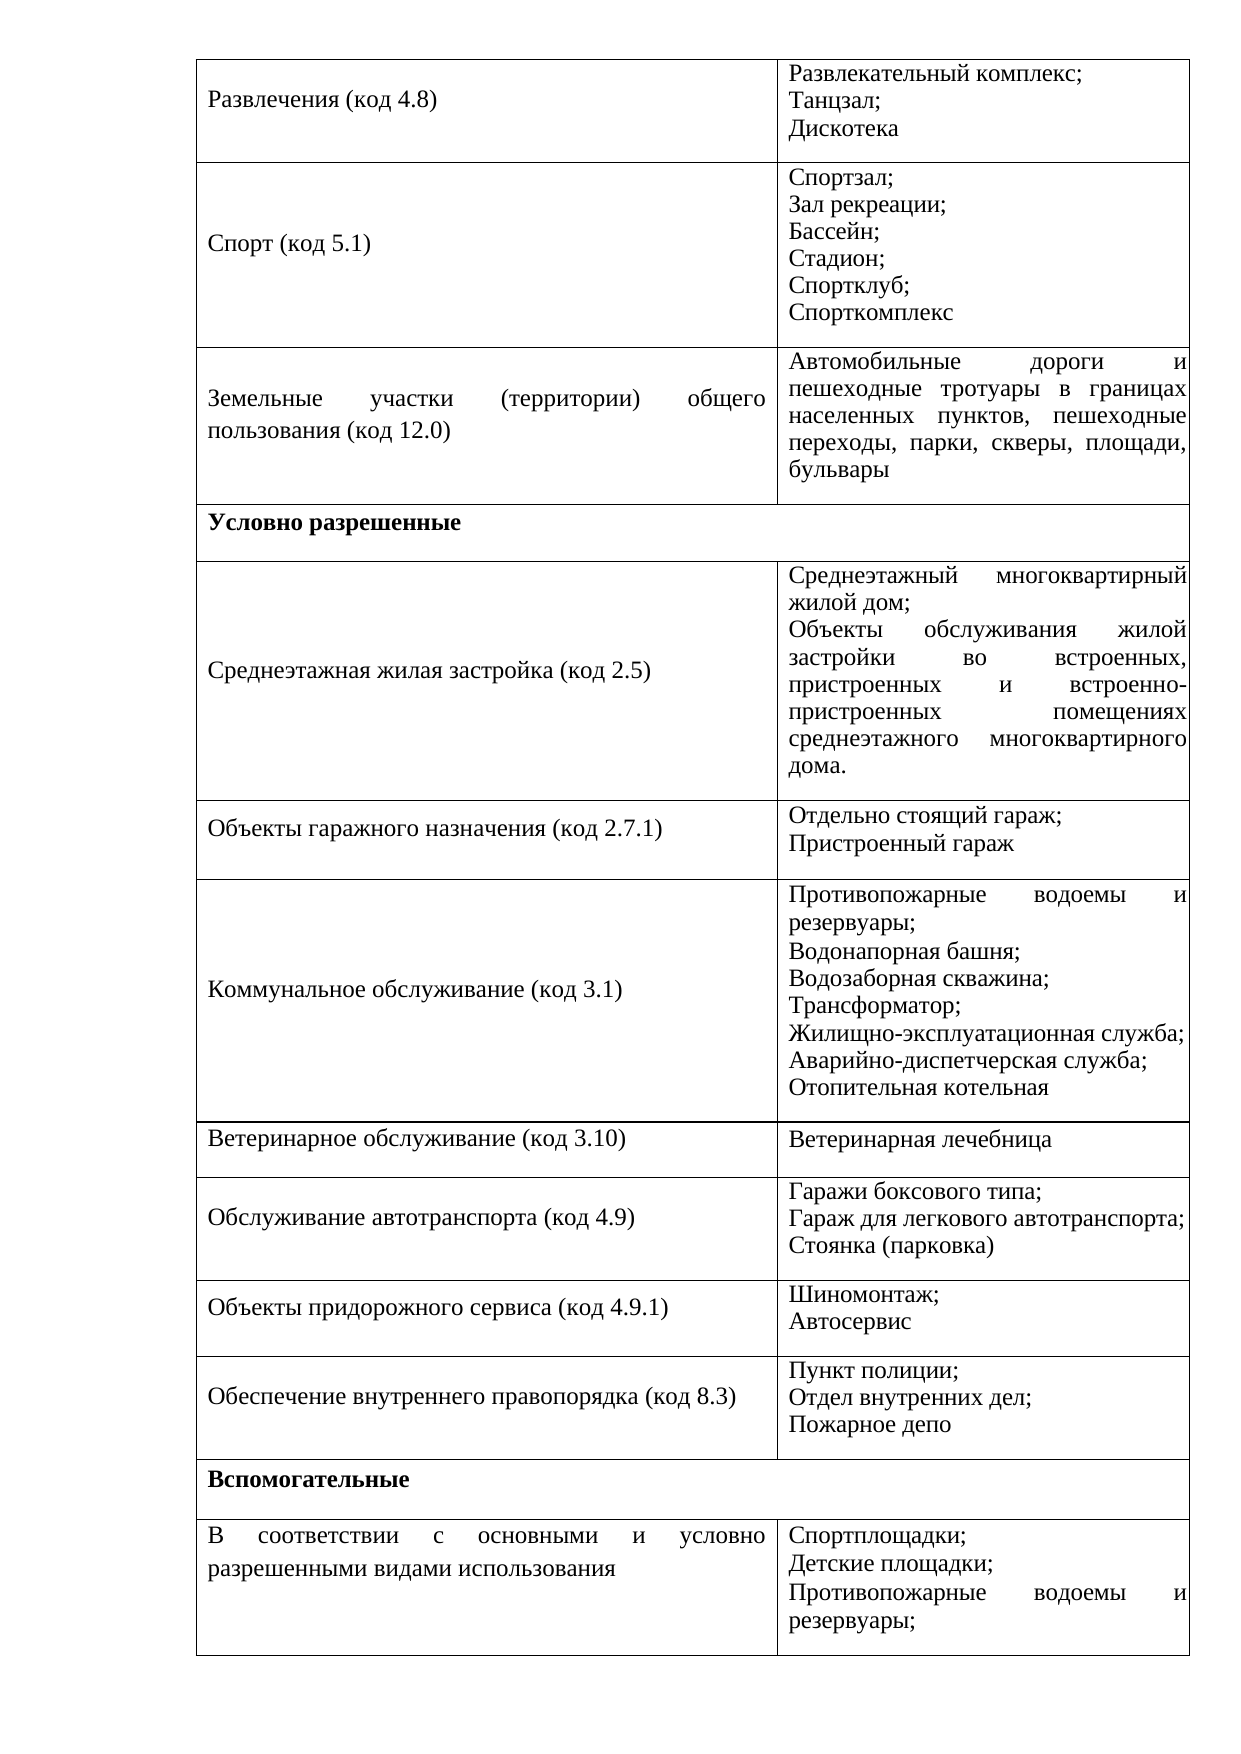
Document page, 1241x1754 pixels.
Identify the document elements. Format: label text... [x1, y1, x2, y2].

table_cell Спорт (код 5.1) [197, 163, 777, 347]
table_cell Среднеэтажный многоквартирный жилой дом; Объекты обслуживания жилой застройки во встроенных, пристроенных и встроенно-пристроенных помещениях среднеэтажного многоквартирного дома. [778, 562, 1189, 799]
table_cell Отдельно стоящий гараж; Пристроенный гараж [778, 801, 1189, 878]
table_cell Ветеринарное обслуживание (код 3.10) [197, 1123, 777, 1177]
table_cell Коммунальное обслуживание (код 3.1) [197, 880, 777, 1121]
table_cell Объекты придорожного сервиса (код 4.9.1) [197, 1281, 777, 1356]
table_cell Условно разрешенные [197, 505, 1189, 561]
table_cell Обслуживание автотранспорта (код 4.9) [197, 1178, 777, 1280]
table_cell Ветеринарная лечебница [778, 1123, 1189, 1177]
table_cell Развлекательный комплекс; Танцзал; Дискотека [778, 60, 1189, 162]
table_cell Обеспечение внутреннего правопорядка (код 8.3) [197, 1357, 777, 1459]
table_cell Спортзал; Зал рекреации; Бассейн; Стадион; Спортклуб; Спорткомплекс [778, 163, 1189, 347]
table_cell Объекты гаражного назначения (код 2.7.1) [197, 801, 777, 878]
table_cell Вспомогательные [197, 1460, 1189, 1519]
table_cell Пункт полиции; Отдел внутренних дел; Пожарное депо [778, 1357, 1189, 1459]
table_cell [778, 1520, 1189, 1655]
table_cell Противопожарные водоемы и резервуары; Водонапорная башня; Водозаборная скважина; Трансформатор; Жилищно-эксплуатационная служба; Аварийно-диспетчерская служба; Отопительная котельная [778, 880, 1189, 1121]
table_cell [197, 1520, 777, 1655]
table_cell Гаражи боксового типа; Гараж для легкового автотранспорта; Стоянка (парковка) [778, 1178, 1189, 1280]
table_cell Среднеэтажная жилая застройка (код 2.5) [197, 562, 777, 799]
table_cell Шиномонтаж; Автосервис [778, 1281, 1189, 1356]
table_cell Развлечения (код 4.8) [197, 60, 777, 162]
table_cell Земельные участки (территории) общего пользования (код 12.0) [197, 348, 777, 504]
table_cell Автомобильные дороги и пешеходные тротуары в границах населенных пунктов, пешеходные переходы, парки, скверы, площади, бульвары [778, 348, 1189, 504]
